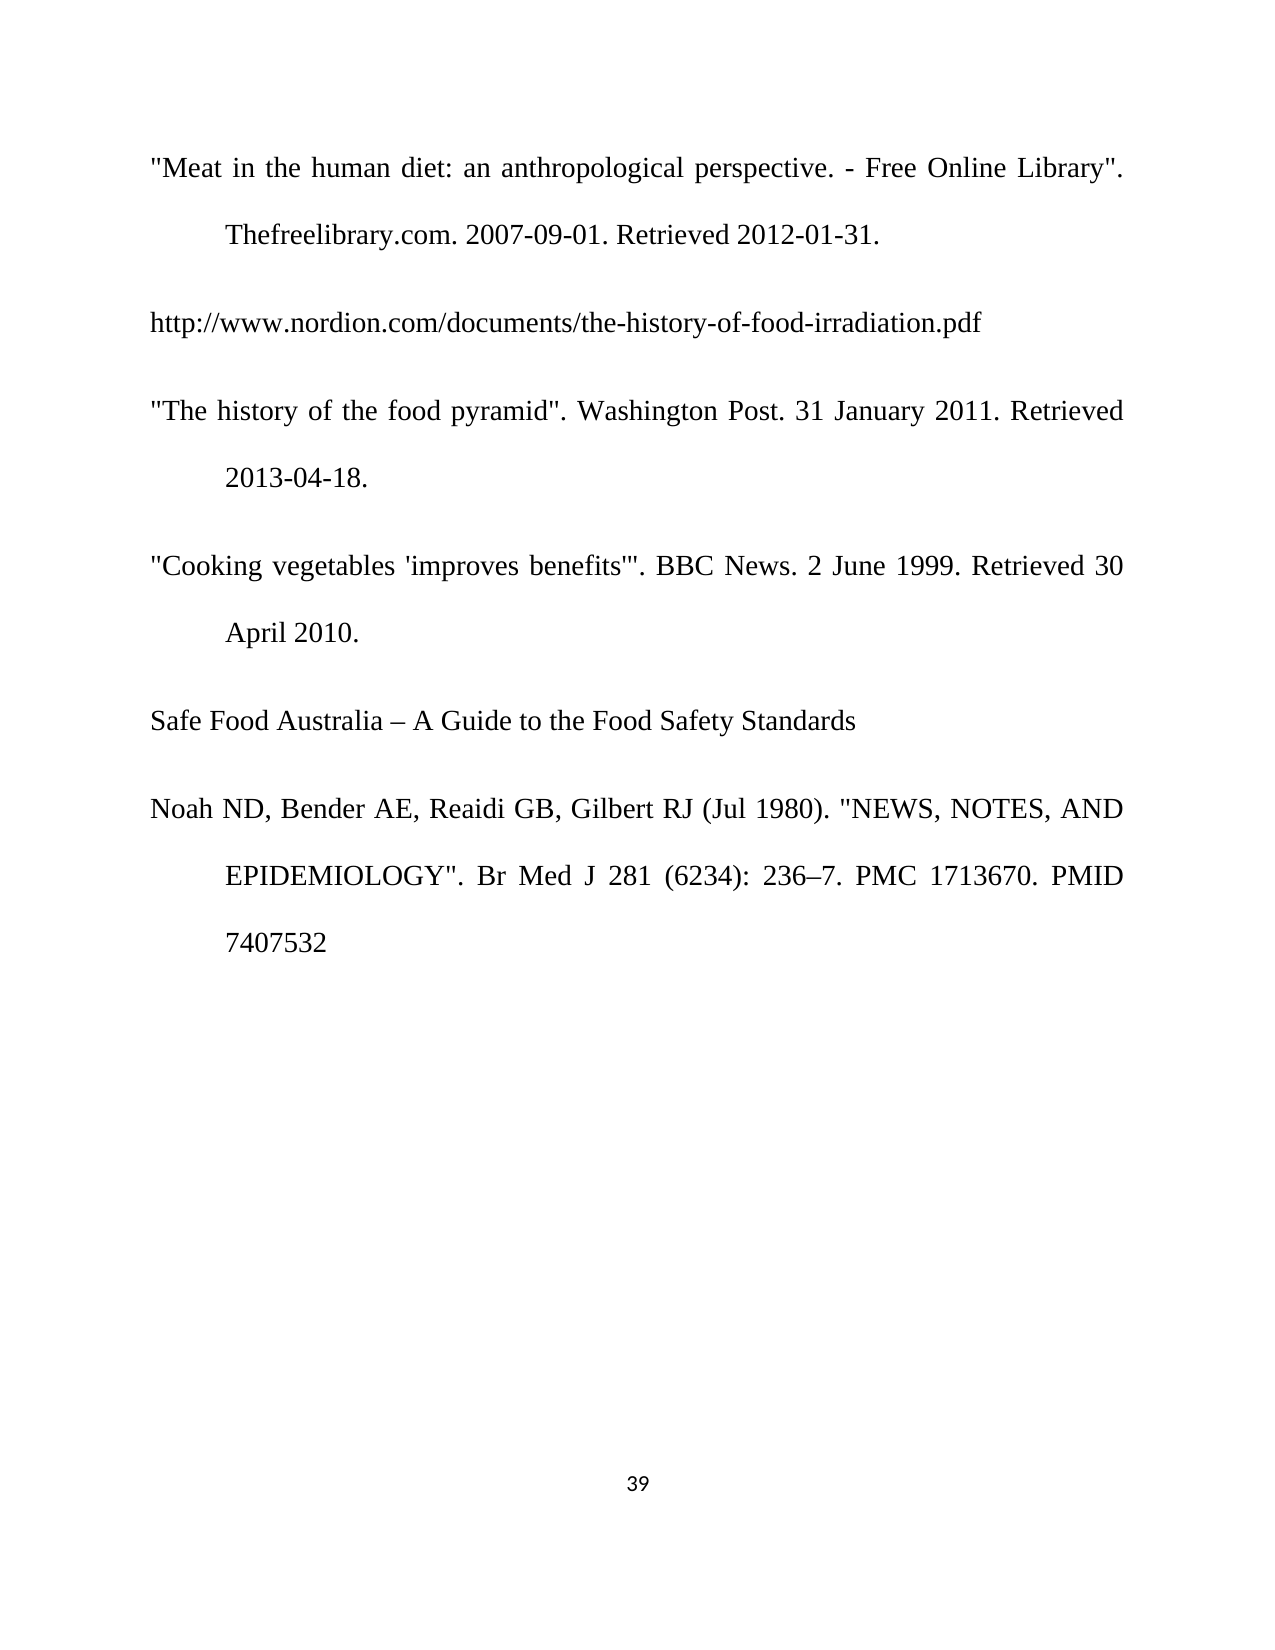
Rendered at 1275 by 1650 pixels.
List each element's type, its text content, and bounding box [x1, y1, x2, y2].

text http://www.nordion.com/documents/the-history-of-food-irradiation.pdf [150, 305, 1125, 338]
text Safe Food Australia – A Guide to the Food Safety Standards [150, 703, 1125, 736]
text Noah ND, Bender AE, Reaidi GB, Gilbert RJ (Jul 1980). "NEWS, NOTES, AND EPIDEMIOLOGY". Br Med J 281 (6234): 236–7. PMC 1713670. PMID 7407532 [150, 791, 1125, 958]
text "Cooking vegetables 'improves benefits'". BBC News. 2 June 1999. Retrieved 30 April 2010. [150, 548, 1125, 648]
text "The history of the food pyramid". Washington Post. 31 January 2011. Retrieved 2013-04-18. [150, 393, 1125, 493]
text "Meat in the human diet: an anthropological perspective. - Free Online Library". Thefreelibrary.com. 2007-09-01. Retrieved 2012-01-31. [150, 150, 1125, 251]
